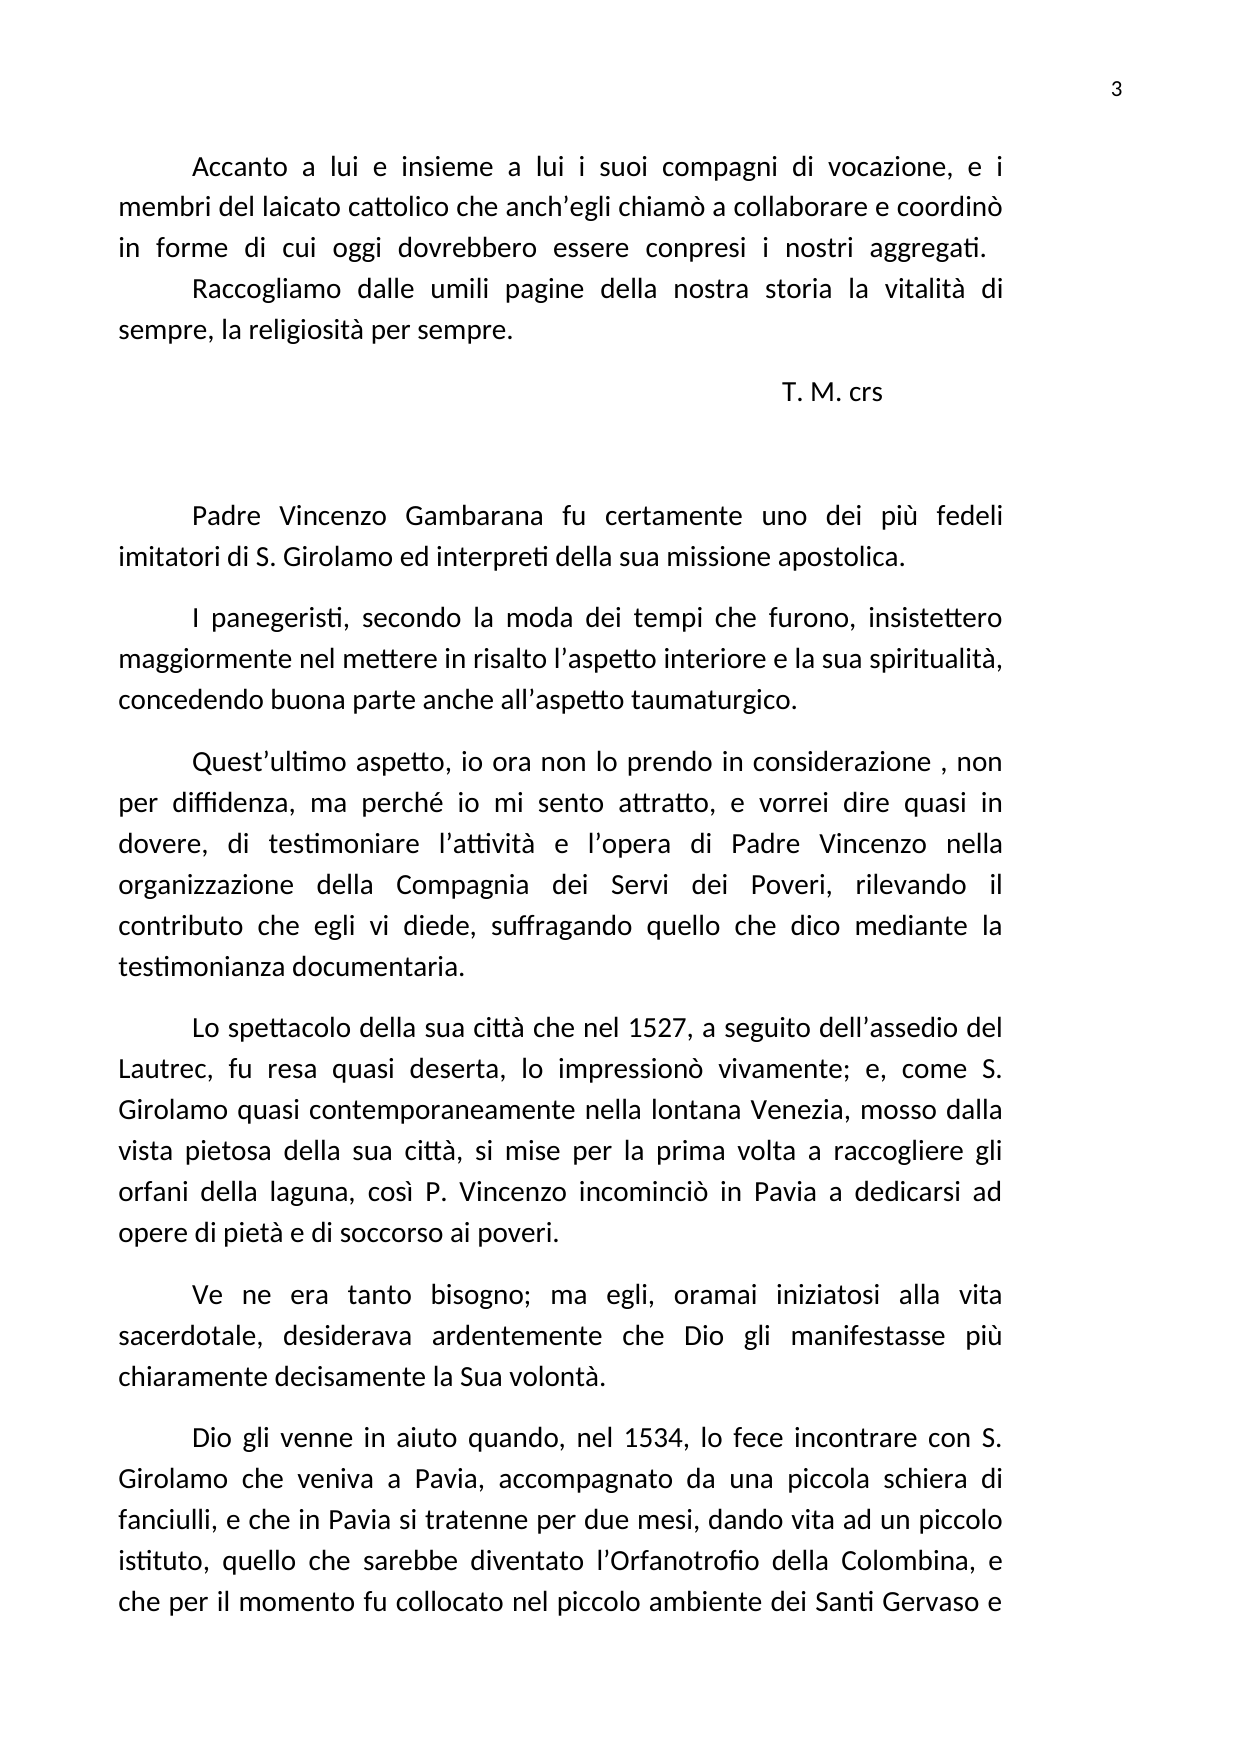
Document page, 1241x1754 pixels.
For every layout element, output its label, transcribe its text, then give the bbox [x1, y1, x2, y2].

text Accanto a lui e insieme a lui i suoi compagni di vocazione, e i membri del laicato cattolico che anch’egli chiamò a collaborare e coordinò in forme di cui oggi dovrebbero essere conpresi i nostri aggregati. Raccogliamo dalle umili pagine della nostra storia la vitalità di sempre, la religiosità per sempre. [118, 148, 1004, 347]
text Quest’ultimo aspetto, io ora non lo prendo in considerazione , non per diffidenza, ma perché io mi sento attratto, e vorrei dire quasi in dovere, di testimoniare l’attività e l’opera di Padre Vincenzo nella organizzazione della Compagnia dei Servi dei Poveri, rilevando il contributo che egli vi diede, suffragando quello che dico mediante la testimonianza documentaria. [118, 743, 1004, 983]
text Ve ne era tanto bisogno; ma egli, oramai iniziatosi alla vita sacerdotale, desiderava ardentemente che Dio gli manifestasse più chiaramente decisamente la Sua volontà. [118, 1276, 1004, 1393]
text T. M. crs [118, 373, 1004, 409]
text Padre Vincenzo Gambarana fu certamente uno dei più fedeli imitatori di S. Girolamo ed interpreti della sua missione apostolica. [118, 497, 1004, 573]
text I panegeristi, secondo la moda dei tempi che furono, insistettero maggiormente nel mettere in risalto l’aspetto interiore e la sua spiritualità, concedendo buona parte anche all’aspetto taumaturgico. [118, 599, 1004, 717]
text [118, 1419, 1004, 1619]
text Lo spettacolo della sua città che nel 1527, a seguito dell’assedio del Lautrec, fu resa quasi deserta, lo impressionò vivamente; e, come S. Girolamo quasi contemporaneamente nella lontana Venezia, mosso dalla vista pietosa della sua città, si mise per la prima volta a raccogliere gli orfani della laguna, così P. Vincenzo incominciò in Pavia a dedicarsi ad opere di pietà e di soccorso ai poveri. [118, 1009, 1004, 1250]
